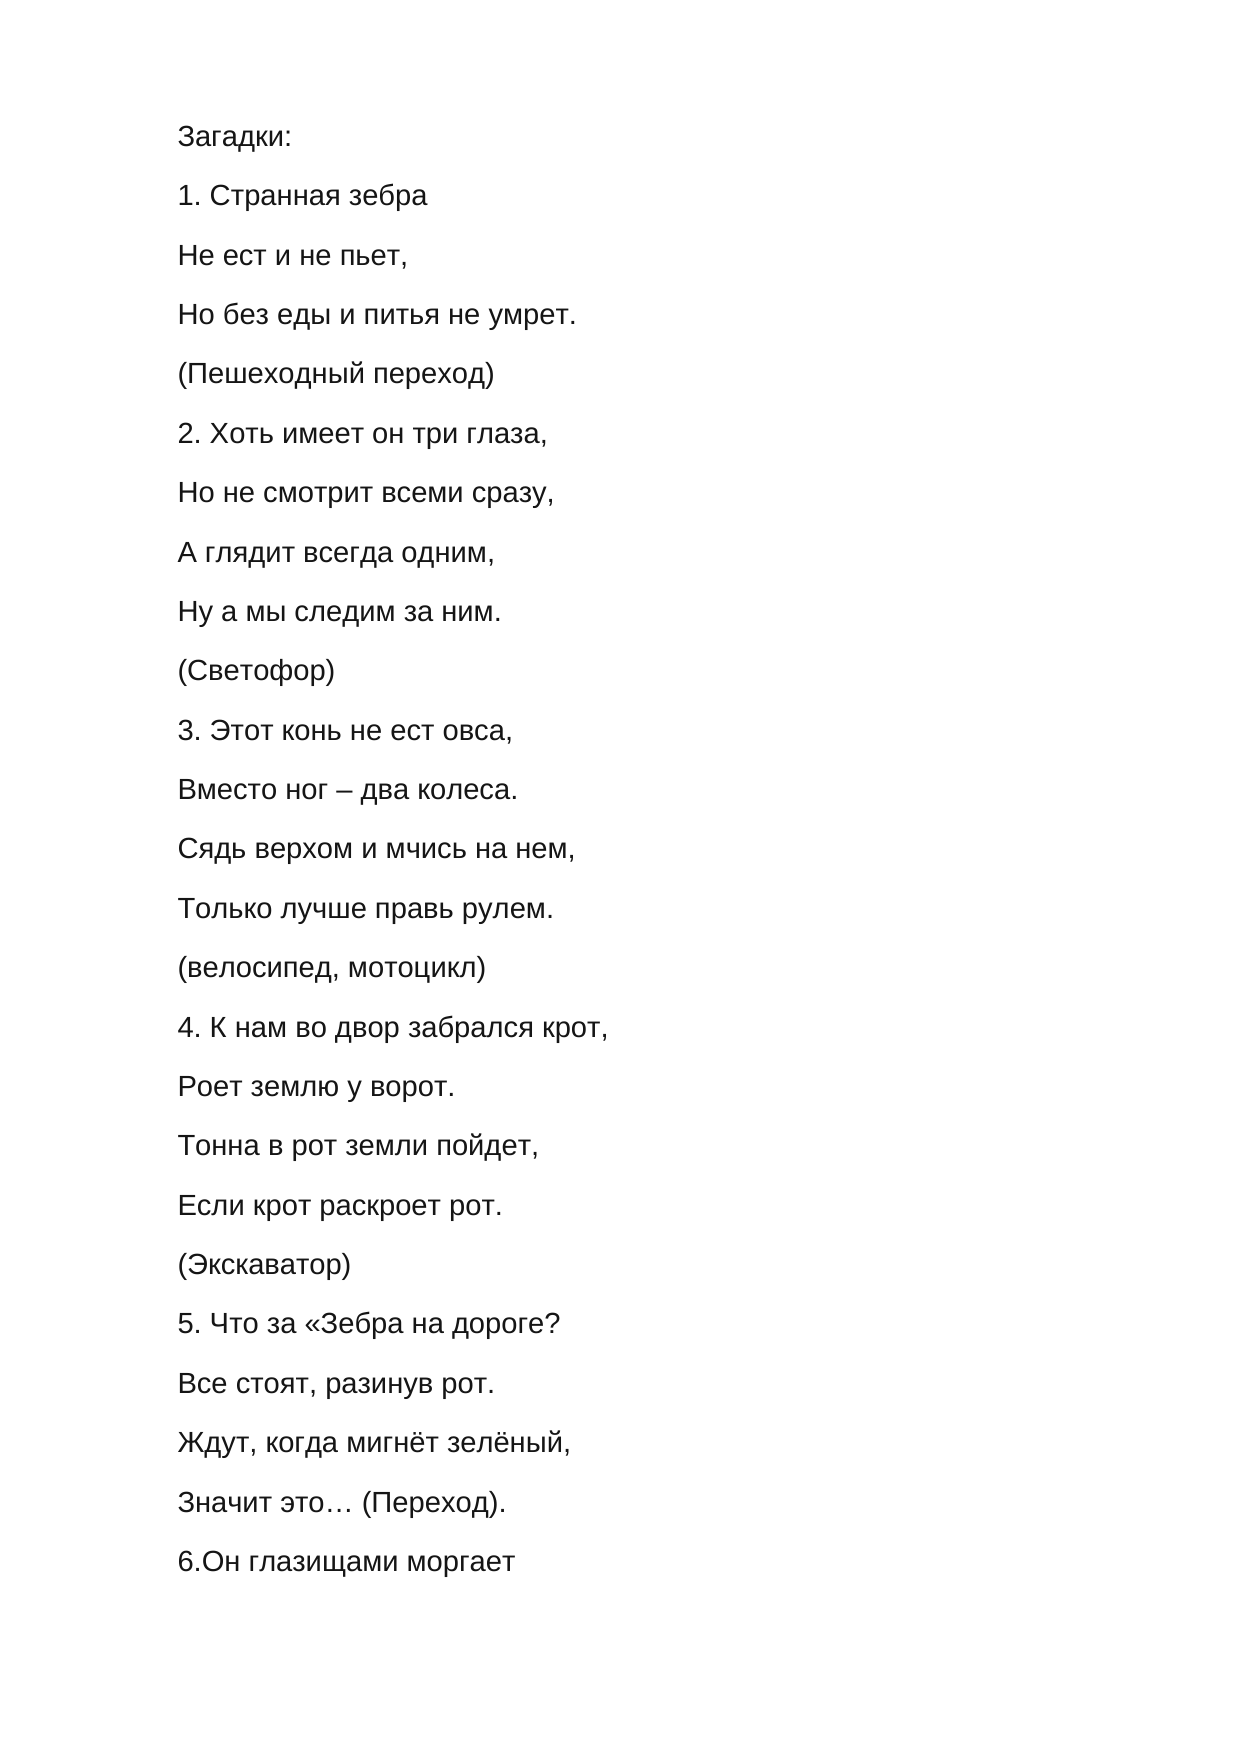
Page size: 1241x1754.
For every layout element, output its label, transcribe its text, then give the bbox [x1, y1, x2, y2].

text Но без еды и питья не умрет. [177, 296, 1152, 331]
text Значит это… (Переход). [177, 1484, 1152, 1518]
text (велосипед, мотоцикл) [177, 949, 1152, 984]
text 1. Странная зебра [177, 177, 1152, 212]
text Не ест и не пьет, [177, 237, 1152, 271]
text 2. Хоть имеет он три глаза, [177, 415, 1152, 449]
text (Экскаватор) [177, 1246, 1152, 1281]
text 5. Что за «Зебра на дороге? [177, 1306, 1152, 1340]
text 4. К нам во двор забрался крот, [177, 1009, 1152, 1043]
text (Пешеходный переход) [177, 356, 1152, 390]
text Ждут, когда мигнёт зелёный, [177, 1424, 1152, 1459]
text Вместо ног – два колеса. [177, 771, 1152, 806]
text Роет землю у ворот. [177, 1068, 1152, 1102]
text Загадки: [177, 118, 1152, 152]
text Все стоят, разинув рот. [177, 1365, 1152, 1399]
text Если крот раскроет рот. [177, 1187, 1152, 1221]
text Сядь верхом и мчись на нем, [177, 831, 1152, 865]
text Тонна в рот земли пойдет, [177, 1127, 1152, 1162]
text А глядит всегда одним, [177, 534, 1152, 568]
text Но не смотрит всеми сразу, [177, 474, 1152, 509]
text Ну а мы следим за ним. [177, 593, 1152, 627]
text 3. Этот конь не ест овса, [177, 712, 1152, 746]
text 6.Он глазищами моргает [177, 1543, 1152, 1577]
text Только лучше правь рулем. [177, 890, 1152, 924]
text (Светофор) [177, 652, 1152, 687]
